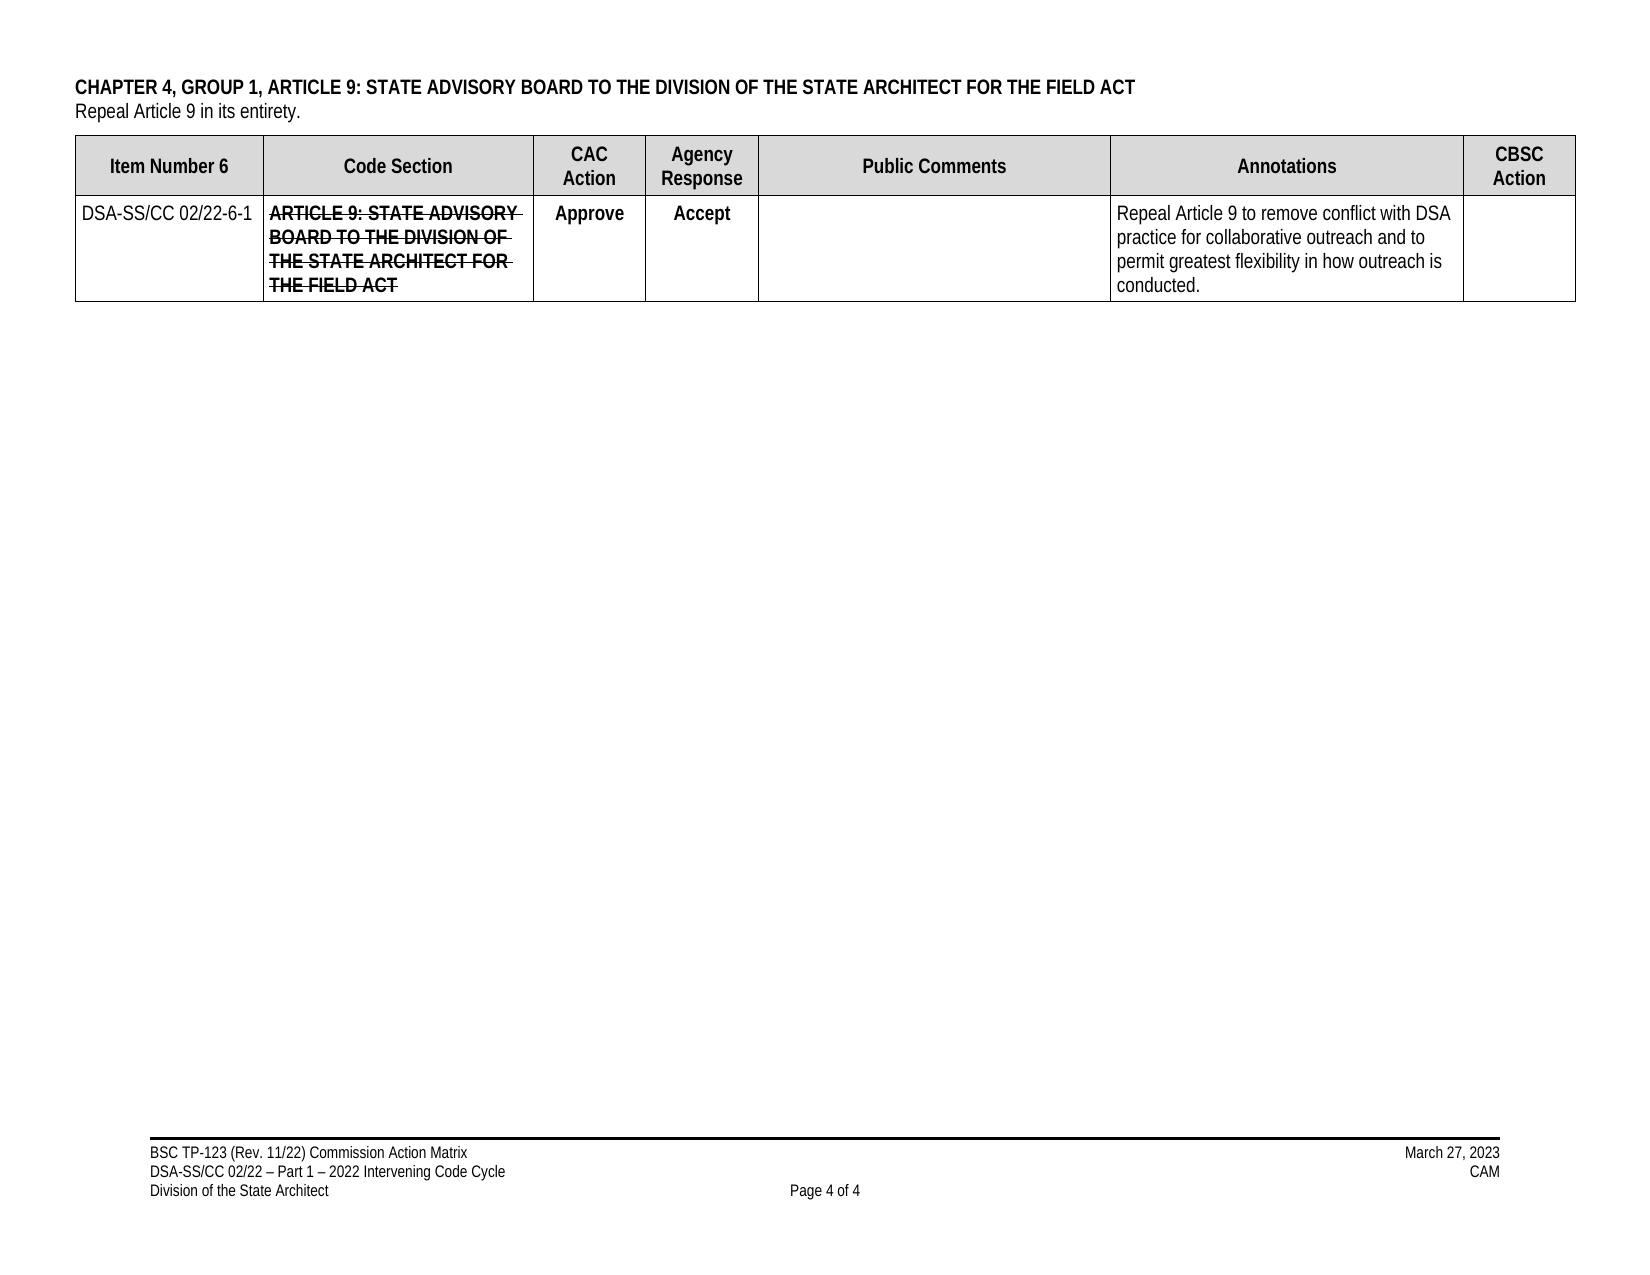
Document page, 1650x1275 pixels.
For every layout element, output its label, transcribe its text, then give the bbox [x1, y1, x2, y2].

table_cell Approve [534, 196, 645, 301]
table_cell [1464, 196, 1575, 301]
table_cell Repeal Article 9 to remove conflict with DSA practice for collaborative outreach and to permit greatest flexibility in how outreach is conducted. [1111, 196, 1463, 301]
table_header CAC Action [534, 136, 645, 195]
table_header CBSC Action [1464, 136, 1575, 195]
table_header Item Number 6 [76, 136, 263, 195]
table_cell ARTICLE 9: STATE ADVISORY BOARD TO THE DIVISION OF THE STATE ARCHITECT FOR THE FIELD ACT [264, 196, 533, 301]
table_header Public Comments [759, 136, 1110, 195]
table_cell [759, 196, 1110, 301]
subtitle Chapter 4, GROUP 1, ARTICLE 9: STATE ADVISORY BOARD TO THE DIVISION OF THE STATE ARCHITECT FOR THE FIELD ACT [75, 75, 1575, 99]
table_header Agency Response [646, 136, 758, 195]
table_header Annotations [1111, 136, 1463, 195]
table_cell [76, 196, 263, 301]
table_cell Accept [646, 196, 758, 301]
table_header Code Section [264, 136, 533, 195]
text Repeal Article 9 in its entirety. [75, 99, 1575, 123]
